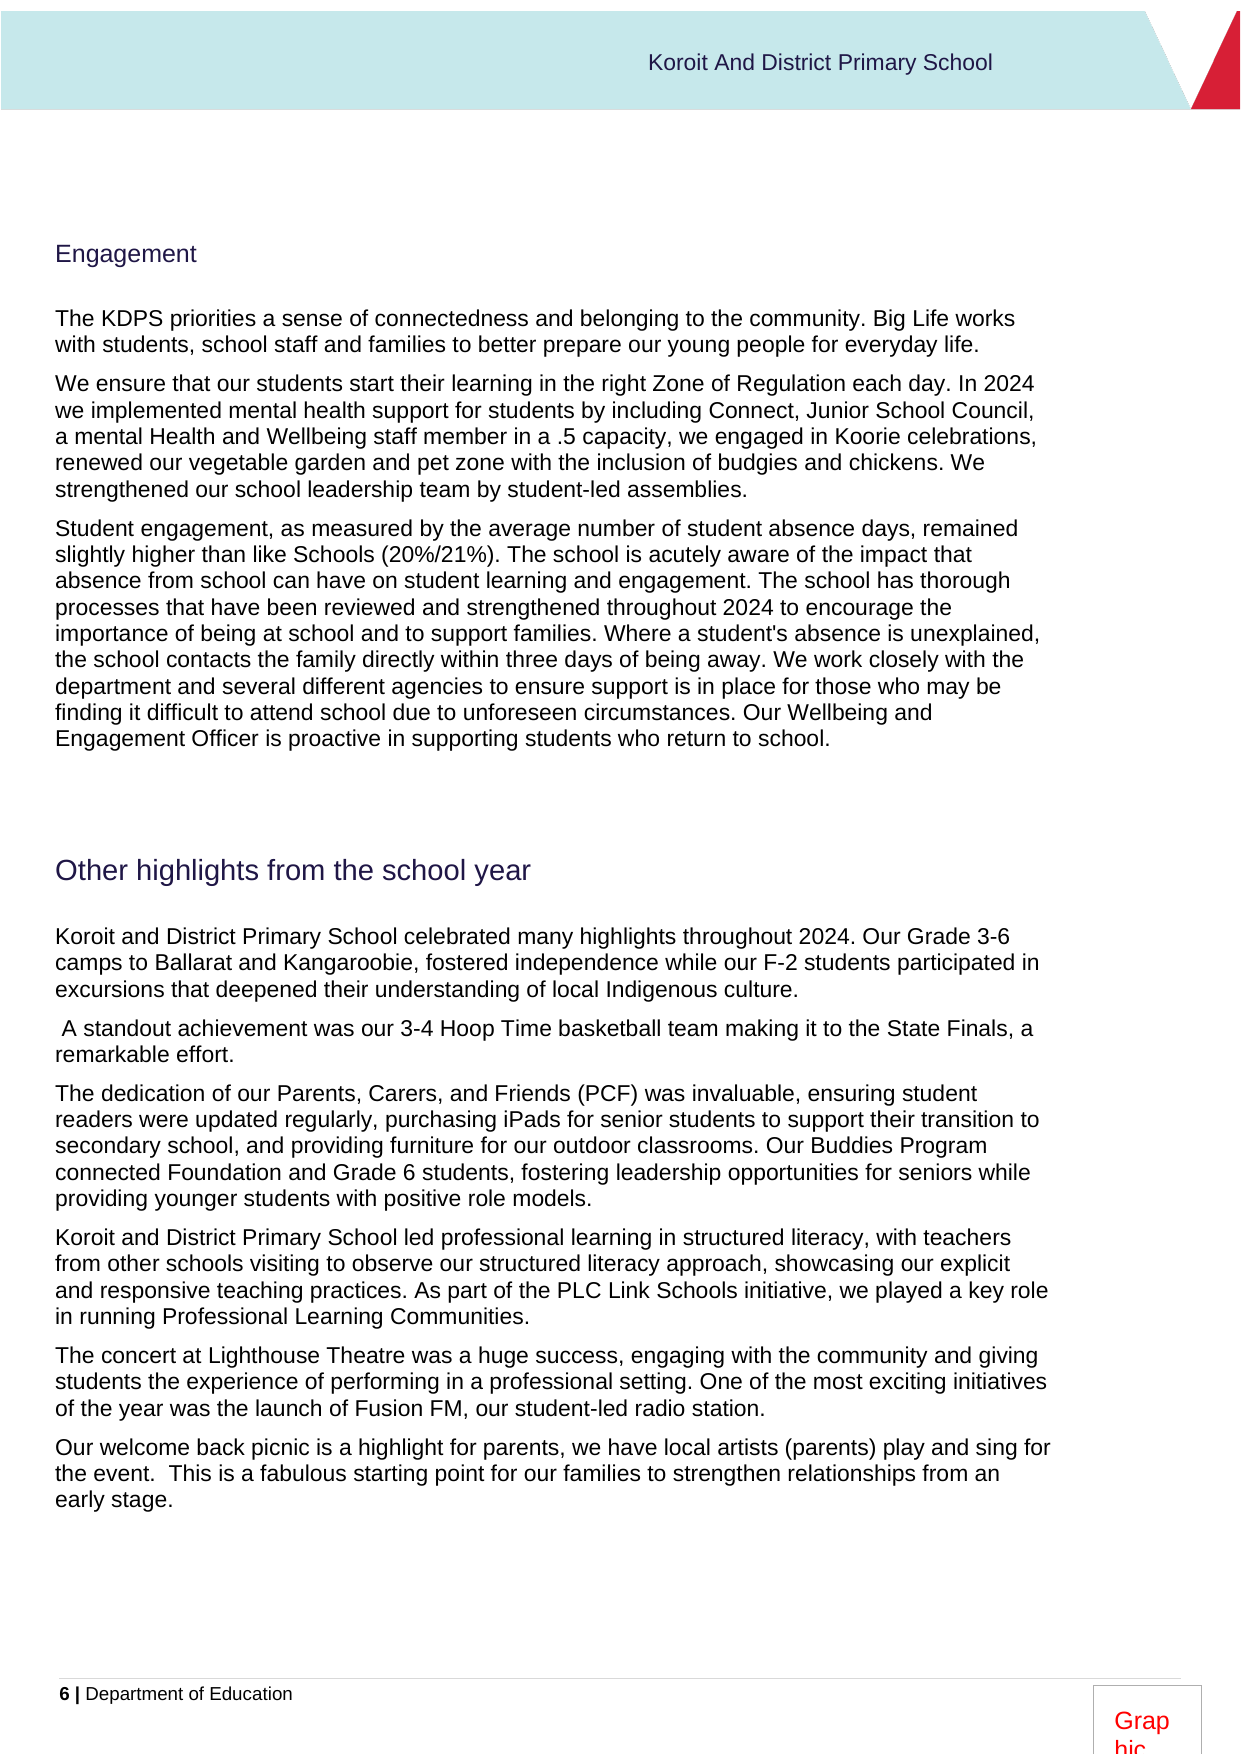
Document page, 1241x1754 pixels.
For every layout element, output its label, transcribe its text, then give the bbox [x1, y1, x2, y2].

table_cell Koroit and District Primary School celebrated many highlights throughout 2024. Our Grade 3-6 camps to Ballarat and Kangaroobie, fostered independence while our F-2 students participated in excursions that deepened their understanding of local Indigenous culture. A standout achievement was our 3-4 Hoop Time basketball team making it to the State Finals, a remarkable effort. The dedication of our Parents, Carers, and Friends (PCF) was invaluable, ensuring student readers were updated regularly, purchasing iPads for senior students to support their transition to secondary school, and providing furniture for our outdoor classrooms. Our Buddies Program connected Foundation and Grade 6 students, fostering leadership opportunities for seniors while providing younger students with positive role models. Koroit and District Primary School led professional learning in structured literacy, with teachers from other schools visiting to observe our structured literacy approach, showcasing our explicit and responsive teaching practices. As part of the PLC Link Schools initiative, we played a key role in running Professional Learning Communities. The concert at Lighthouse Theatre was a huge success, engaging with the community and giving students the experience of performing in a professional setting. One of the most exciting initiatives of the year was the launch of Fusion FM, our student-led radio station. Our welcome back picnic is a highlight for parents, we have local artists (parents) play and sing for the event. This is a fabulous starting point for our families to strengthen relationships from an early stage. [44, 905, 1063, 1570]
table_cell The KDPS priorities a sense of connectedness and belonging to the community. Big Life works with students, school staff and families to better prepare our young people for everyday life. We ensure that our students start their learning in the right Zone of Regulation each day. In 2024 we implemented mental health support for students by including Connect, Junior School Council, a mental Health and Wellbeing staff member in a .5 capacity, we engaged in Koorie celebrations, renewed our vegetable garden and pet zone with the inclusion of budgies and chickens. We strengthened our school leadership team by student-led assemblies. Student engagement, as measured by the average number of student absence days, remained slightly higher than like Schools (20%/21%). The school is acutely aware of the impact that absence from school can have on student learning and engagement. The school has thorough processes that have been reviewed and strengthened throughout 2024 to encourage the importance of being at school and to support families. Where a student's absence is unexplained, the school contacts the family directly within three days of being away. We work closely with the department and several different agencies to ensure support is in place for those who may be finding it difficult to attend school due to unforeseen circumstances. Our Wellbeing and Engagement Officer is proactive in supporting students who return to school. [44, 287, 1063, 809]
picture [1, 11, 1241, 111]
table_cell Other highlights from the school year [44, 809, 1063, 904]
table_cell Engagement [44, 196, 1063, 287]
